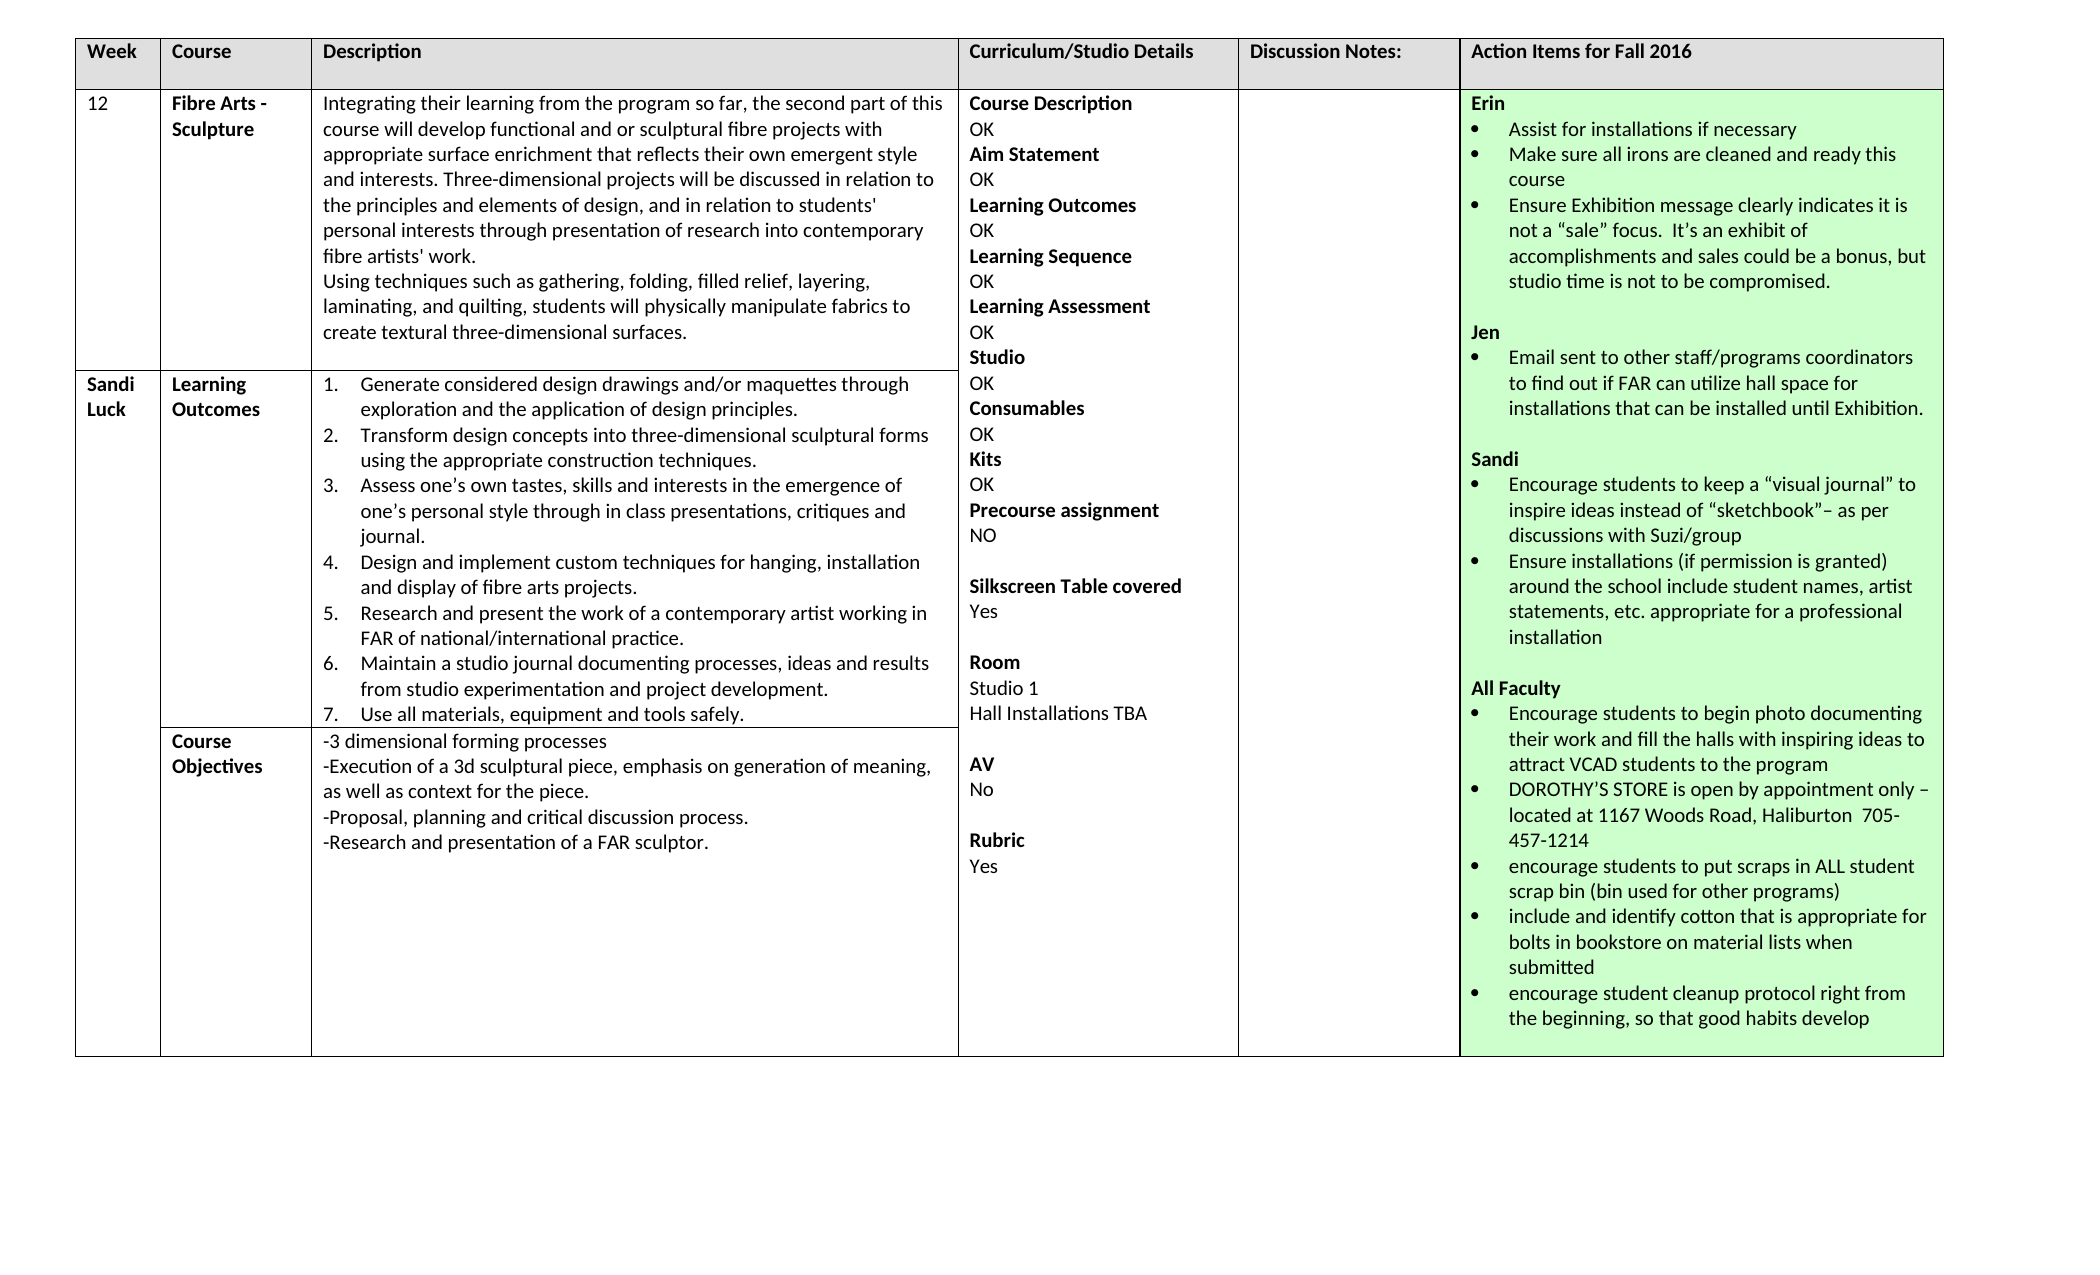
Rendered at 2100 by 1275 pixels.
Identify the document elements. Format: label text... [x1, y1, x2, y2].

table_cell -3 dimensional forming processes -Execution of a 3d sculptural piece, emphasis on generation of meaning, as well as context for the piece. -Proposal, planning and critical discussion process. -Research and presentation of a FAR sculptor. [312, 728, 958, 1056]
table_header Discussion Notes: [1239, 39, 1459, 89]
table_cell Generate considered design drawings and/or maquettes through exploration and the application of design principles. Transform design concepts into three-dimensional sculptural forms using the appropriate construction techniques. Assess one’s own tastes, skills and interests in the emergence of one’s personal style through in class presentations, critiques and journal. Design and implement custom techniques for hanging, installation and display of fibre arts projects. Research and present the work of a contemporary artist working in FAR of national/international practice. Maintain a studio journal documenting processes, ideas and results from studio experimentation and project development. Use all materials, equipment and tools safely. [312, 371, 958, 727]
table_cell Sandi Luck [76, 371, 160, 1056]
table_cell Integrating their learning from the program so far, the second part of this course will develop functional and or sculptural fibre projects with appropriate surface enrichment that reflects their own emergent style and interests. Three-dimensional projects will be discussed in relation to the principles and elements of design, and in relation to students' personal interests through presentation of research into contemporary fibre artists' work. Using techniques such as gathering, folding, filled relief, layering, laminating, and quilting, students will physically manipulate fabrics to create textural three-dimensional surfaces. [312, 90, 958, 370]
table_header Action Items for Fall 2016 [1461, 39, 1943, 89]
table_cell 12 [76, 90, 160, 370]
table_cell Learning Outcomes [161, 371, 311, 727]
table_cell [1239, 90, 1459, 1056]
table_header Week [76, 39, 160, 89]
table_cell Erin Assist for installations if necessary Make sure all irons are cleaned and ready this course Ensure Exhibition message clearly indicates it is not a “sale” focus. It’s an exhibit of accomplishments and sales could be a bonus, but studio time is not to be compromised. Jen Email sent to other staff/programs coordinators to find out if FAR can utilize hall space for installations that can be installed until Exhibition. Sandi Encourage students to keep a “visual journal” to inspire ideas instead of “sketchbook”– as per discussions with Suzi/group Ensure installations (if permission is granted) around the school include student names, artist statements, etc. appropriate for a professional installation All Faculty Encourage students to begin photo documenting their work and fill the halls with inspiring ideas to attract VCAD students to the program DOROTHY’S STORE is open by appointment only – located at 1167 Woods Road, Haliburton 705-457-1214 encourage students to put scraps in ALL student scrap bin (bin used for other programs) include and identify cotton that is appropriate for bolts in bookstore on material lists when submitted encourage student cleanup protocol right from the beginning, so that good habits develop [1461, 90, 1943, 1056]
table_cell Course Description OK Aim Statement OK Learning Outcomes OK Learning Sequence OK Learning Assessment OK Studio OK Consumables OK Kits OK Precourse assignment NO Silkscreen Table covered Yes Room Studio 1 Hall Installations TBA AV No Rubric Yes [959, 90, 1238, 1056]
table_cell Course Objectives [161, 728, 311, 1056]
table_cell Fibre Arts - Sculpture [161, 90, 311, 370]
table_header Curriculum/Studio Details [959, 39, 1238, 89]
table_header Description [312, 39, 958, 89]
table_header Course [161, 39, 311, 89]
